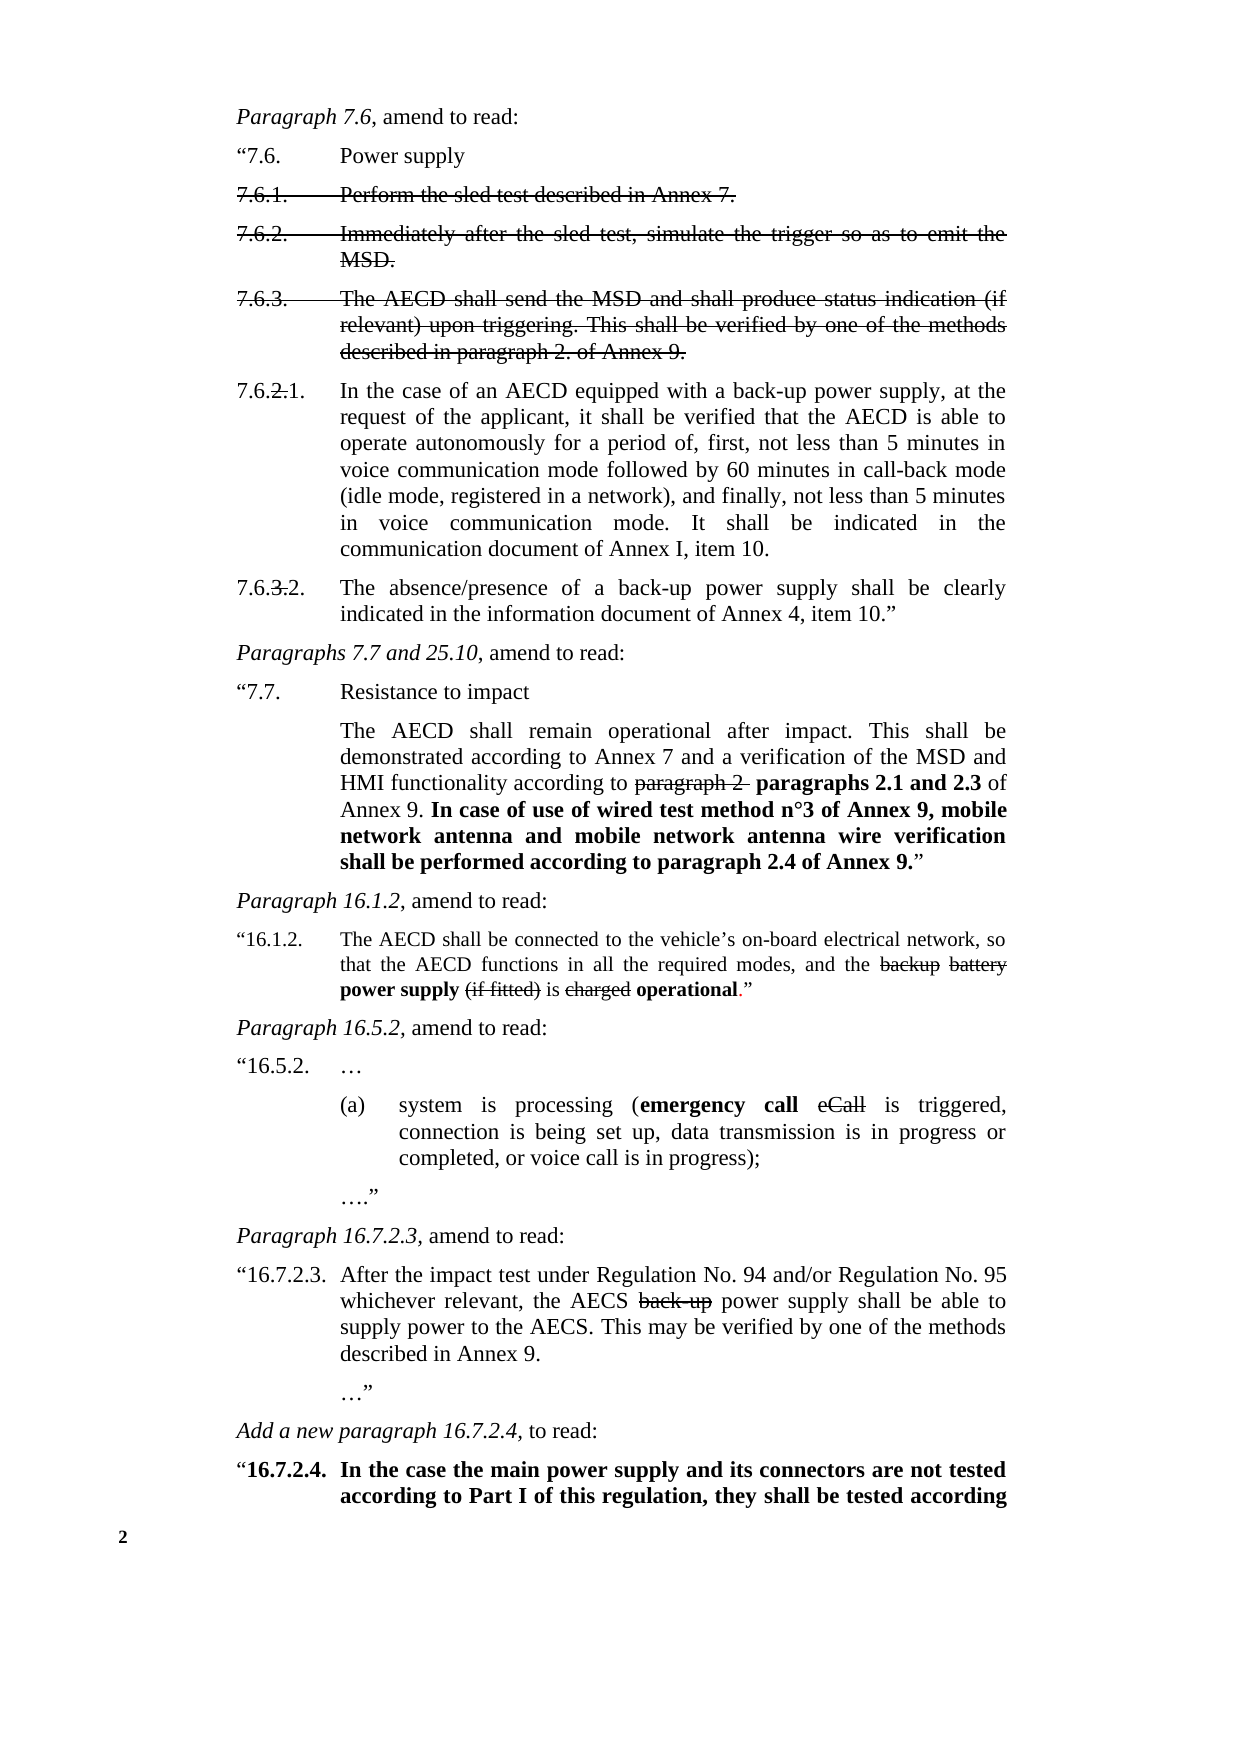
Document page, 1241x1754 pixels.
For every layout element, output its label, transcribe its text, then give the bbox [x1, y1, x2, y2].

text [236, 1456, 1007, 1509]
text “7.7. Resistance to impact [236, 678, 1007, 704]
text “16.5.2. … [236, 1052, 1007, 1079]
text (a) system is processing (emergency call eCall is triggered, connection is being set up, data transmission is in progress or completed, or voice call is in progress); [236, 1091, 1007, 1170]
text 7.6.2. Immediately after the sled test, simulate the trigger so as to emit the MSD. [236, 220, 1007, 234]
text “7.6. Power supply [236, 142, 1007, 169]
text Paragraph 7.6, amend to read: [236, 103, 1007, 130]
text 7.6.3.2. The absence/presence of a back-up power supply shall be clearly indicated in the information document of Annex 4, item 10.” [236, 574, 1007, 626]
text 7.6.2.1. In the case of an AECD equipped with a back-up power supply, at the request of the applicant, it shall be verified that the AECD is able to operate autonomously for a period of, first, not less than 5 minutes in voice communication mode followed by 60 minutes in call-back mode (idle mode, registered in a network), and finally, not less than 5 minutes in voice communication mode. It shall be indicated in the communication document of Annex I, item 10. [236, 377, 1007, 561]
text 7.6.3. The AECD shall send the MSD and shall produce status indication (if relevant) upon triggering. This shall be verified by one of the methods described in paragraph 2. of Annex 9. [236, 285, 1007, 300]
text 7.6.2. Immediately after the sled test, simulate the trigger so as to emit the MSD. [236, 235, 1007, 273]
text 7.6.3. The AECD shall send the MSD and shall produce status indication (if relevant) upon triggering. This shall be verified by one of the methods described in paragraph 2. of Annex 9. [236, 301, 1007, 364]
text Paragraph 16.7.2.3, amend to read: [236, 1222, 1007, 1248]
text Add a new paragraph 16.7.2.4, to read: [236, 1417, 1007, 1444]
text ….” [236, 1183, 1007, 1209]
text “16.7.2.3. After the impact test under Regulation No. 94 and/or Regulation No. 95 whichever relevant, the AECS back-up power supply shall be able to supply power to the AECS. This may be verified by one of the methods described in Annex 9. [236, 1261, 1007, 1366]
text The AECD shall remain operational after impact. This shall be demonstrated according to Annex 7 and a verification of the MSD and HMI functionality according to paragraph 2 paragraphs 2.1 and 2.3 of Annex 9. In case of use of wired test method n°3 of Annex 9, mobile network antenna and mobile network antenna wire verification shall be performed according to paragraph 2.4 of Annex 9.” [340, 717, 1007, 875]
text Paragraph 16.5.2, amend to read: [236, 1014, 1007, 1040]
text Paragraph 16.1.2, amend to read: [236, 887, 1007, 914]
text …” [236, 1378, 1007, 1405]
text 7.6.1. Perform the sled test described in Annex 7. [236, 181, 1007, 207]
text “16.1.2. The AECD shall be connected to the vehicle’s on-board electrical network, so that the AECD functions in all the required modes, and the backup battery power supply (if fitted) is charged operational.” [236, 926, 1007, 1001]
text Paragraphs 7.7 and 25.10, amend to read: [236, 639, 1007, 665]
